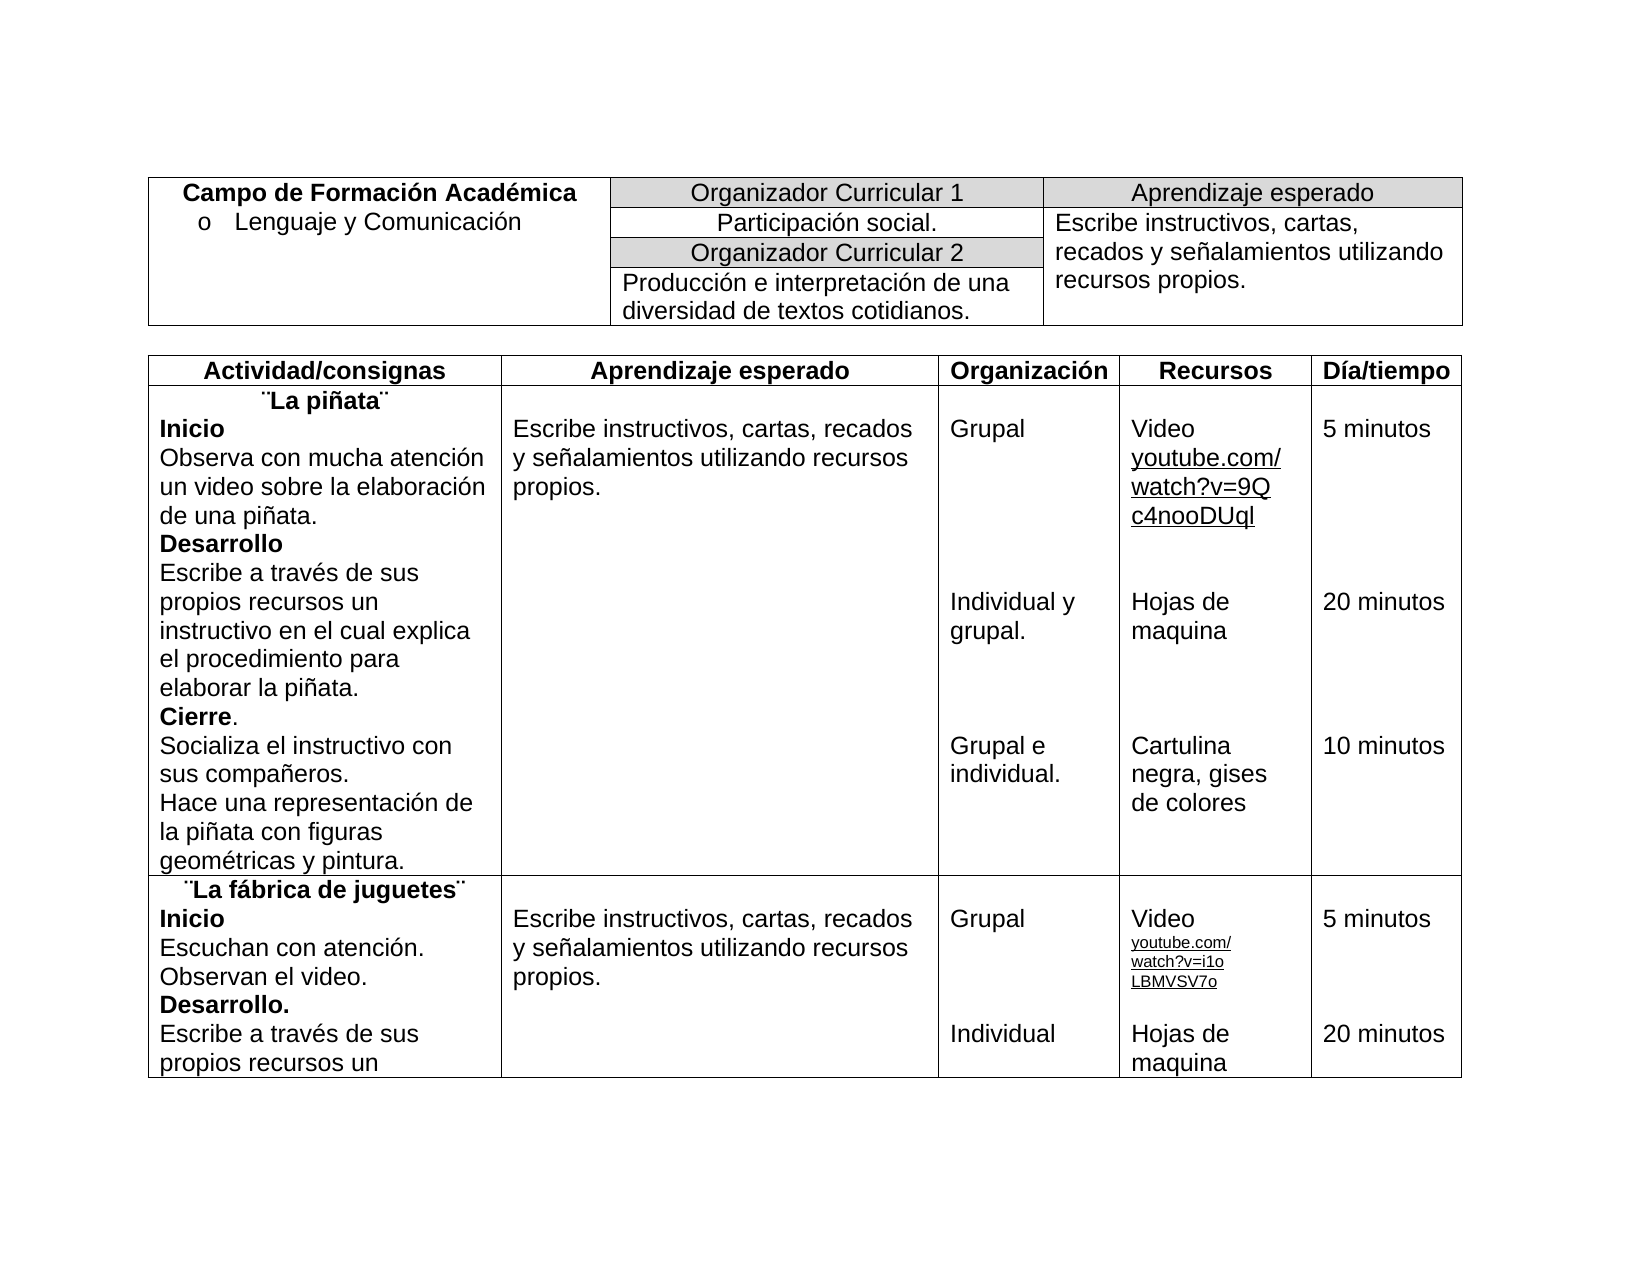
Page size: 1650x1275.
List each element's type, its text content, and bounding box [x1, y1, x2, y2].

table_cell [149, 876, 501, 1077]
table_cell Grupal Individual y grupal. Grupal e individual. [939, 386, 1119, 874]
table_cell 5 minutos 20 minutos 10 minutos [1312, 386, 1461, 874]
table_cell ¨La piñata¨ Inicio Observa con mucha atención un video sobre la elaboración de una piñata. Desarrollo Escribe a través de sus propios recursos un instructivo en el cual explica el procedimiento para elaborar la piñata. Cierre. Socializa el instructivo con sus compañeros. Hace una representación de la piñata con figuras geométricas y pintura. [149, 386, 501, 874]
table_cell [502, 876, 938, 1077]
table_header Organización [939, 356, 1119, 385]
table_cell Escribe instructivos, cartas, recados y señalamientos utilizando recursos propios. [1044, 208, 1462, 325]
table_cell Video youtube.com/ watch?v=9Q c4nooDUql Hojas de maquina Cartulina negra, gises de colores [1120, 386, 1311, 874]
table_cell Escribe instructivos, cartas, recados y señalamientos utilizando recursos propios. [502, 386, 938, 874]
table_header Organizador Curricular 1 [611, 178, 1043, 207]
table_header Recursos [1120, 356, 1311, 385]
table_header Aprendizaje esperado [1044, 178, 1462, 207]
table_cell Producción e interpretación de una diversidad de textos cotidianos. [611, 268, 1043, 325]
table_cell Participación social. [611, 208, 1043, 237]
table_cell Organizador Curricular 2 [611, 238, 1043, 267]
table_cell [939, 876, 1119, 1077]
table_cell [1312, 876, 1461, 1077]
table_header Actividad/consignas [149, 356, 501, 385]
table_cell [1120, 876, 1311, 1077]
table_header Día/tiempo [1312, 356, 1461, 385]
table_header Campo de Formación Académica Lenguaje y Comunicación [149, 178, 610, 325]
table_header Aprendizaje esperado [502, 356, 938, 385]
